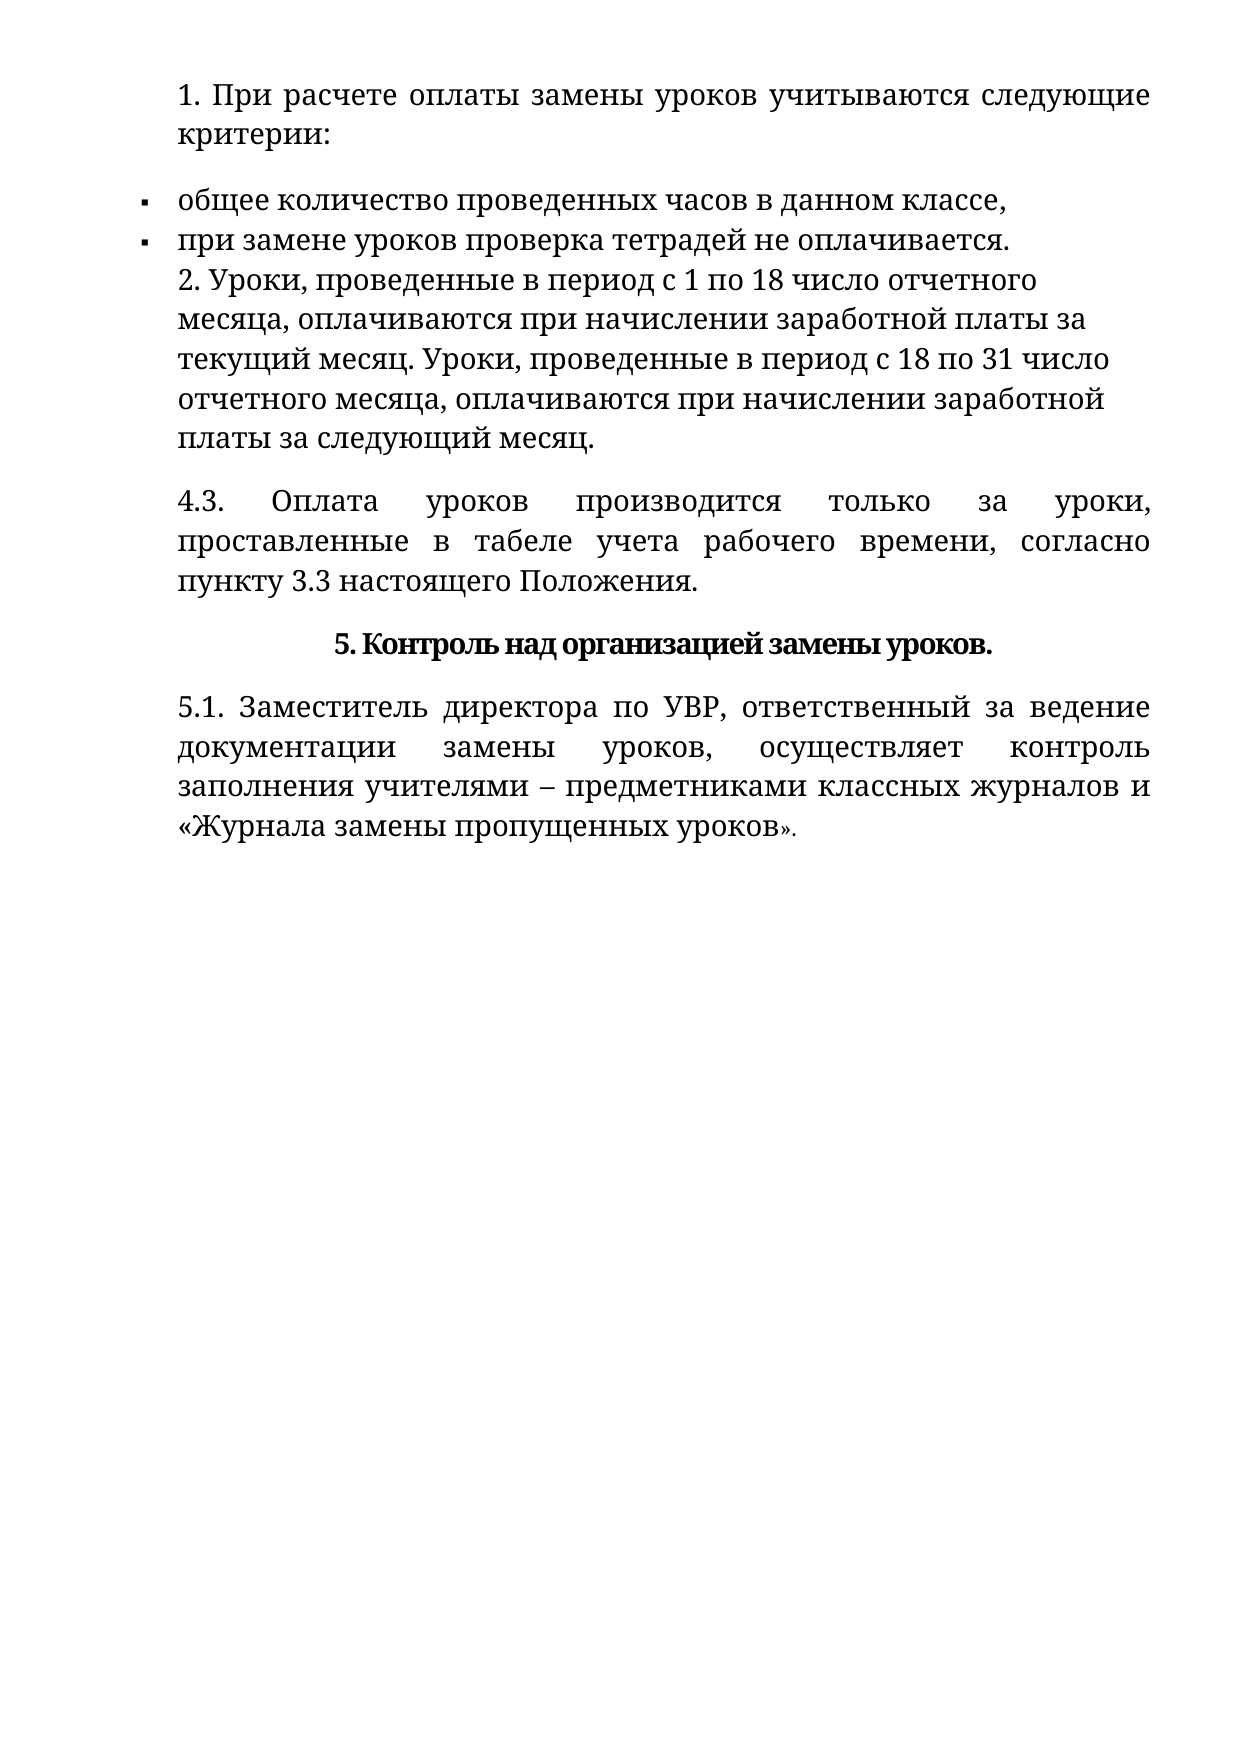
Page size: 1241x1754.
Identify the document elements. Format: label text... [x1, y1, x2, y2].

text 1. При расчете оплаты замены уроков учитываются следующие критерии: [177, 74, 1152, 153]
list при замене уроков проверка тетрадей не оплачивается. 2. Уроки, проведенные в период с 1 по 18 число отчетного месяца, оплачиваются при начислении заработной платы за текущий месяц. Уроки, проведенные в период с 18 по 31 число отчетного месяца, оплачиваются при начислении заработной платы за следующий месяц. [140, 219, 1152, 457]
text 4.3. Оплата уроков производится только за уроки, проставленные в табеле учета рабочего времени, согласно пункту 3.3 настоящего Положения. [177, 481, 1152, 600]
text 5.1. Заместитель директора по УВР, ответственный за ведение документации замены уроков, осуществляет контроль заполнения учителями – предметниками классных журналов и «Журнала замены пропущенных уроков». [177, 686, 1152, 845]
text 5. Контроль над организацией замены уроков. [177, 623, 1152, 663]
list общее количество проведенных часов в данном классе, [140, 177, 1152, 219]
